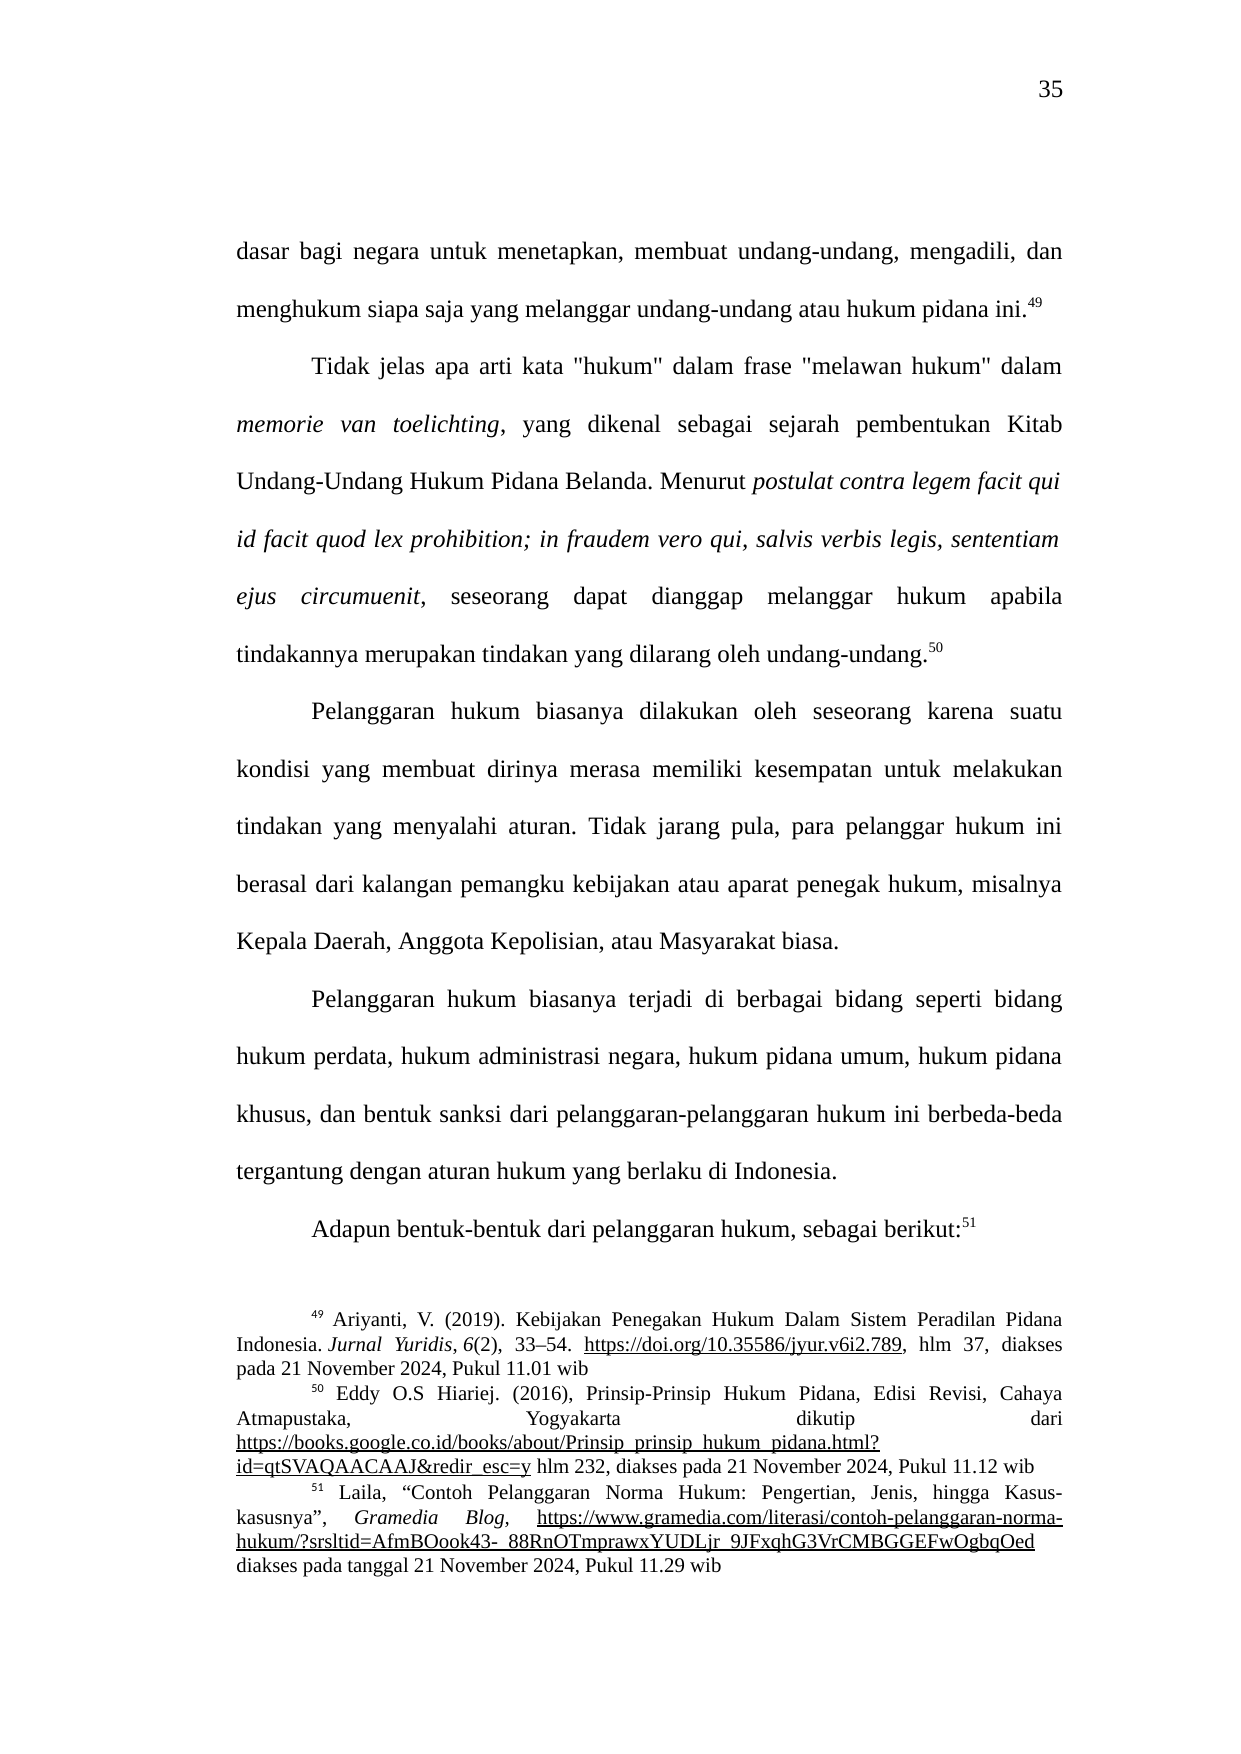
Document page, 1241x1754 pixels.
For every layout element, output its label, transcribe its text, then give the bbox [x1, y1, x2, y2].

text Adapun bentuk-bentuk dari pelanggaran hukum, sebagai berikut: [236, 1214, 1063, 1242]
text Pelanggaran hukum biasanya terjadi di berbagai bidang seperti bidang hukum perdata, hukum administrasi negara, hukum pidana umum, hukum pidana khusus, dan bentuk sanksi dari pelanggaran-pelanggaran hukum ini berbeda-beda tergantung dengan aturan hukum yang berlaku di Indonesia. [236, 984, 1063, 1185]
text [236, 236, 1063, 322]
text Tidak jelas apa arti kata "hukum" dalam frase "melawan hukum" dalam memorie van toelichting, yang dikenal sebagai sejarah pembentukan Kitab Undang-Undang Hukum Pidana Belanda. Menurut postulat contra legem facit qui id facit quod lex prohibition; in fraudem vero qui, salvis verbis legis, sententiam ejus circumuenit, seseorang dapat dianggap melanggar hukum apabila tindakannya merupakan tindakan yang dilarang oleh undang-undang. [236, 351, 1063, 667]
text Pelanggaran hukum biasanya dilakukan oleh seseorang karena suatu kondisi yang membuat dirinya merasa memiliki kesempatan untuk melakukan tindakan yang menyalahi aturan. Tidak jarang pula, para pelanggar hukum ini berasal dari kalangan pemangku kebijakan atau aparat penegak hukum, misalnya Kepala Daerah, Anggota Kepolisian, atau Masyarakat biasa. [236, 696, 1063, 955]
